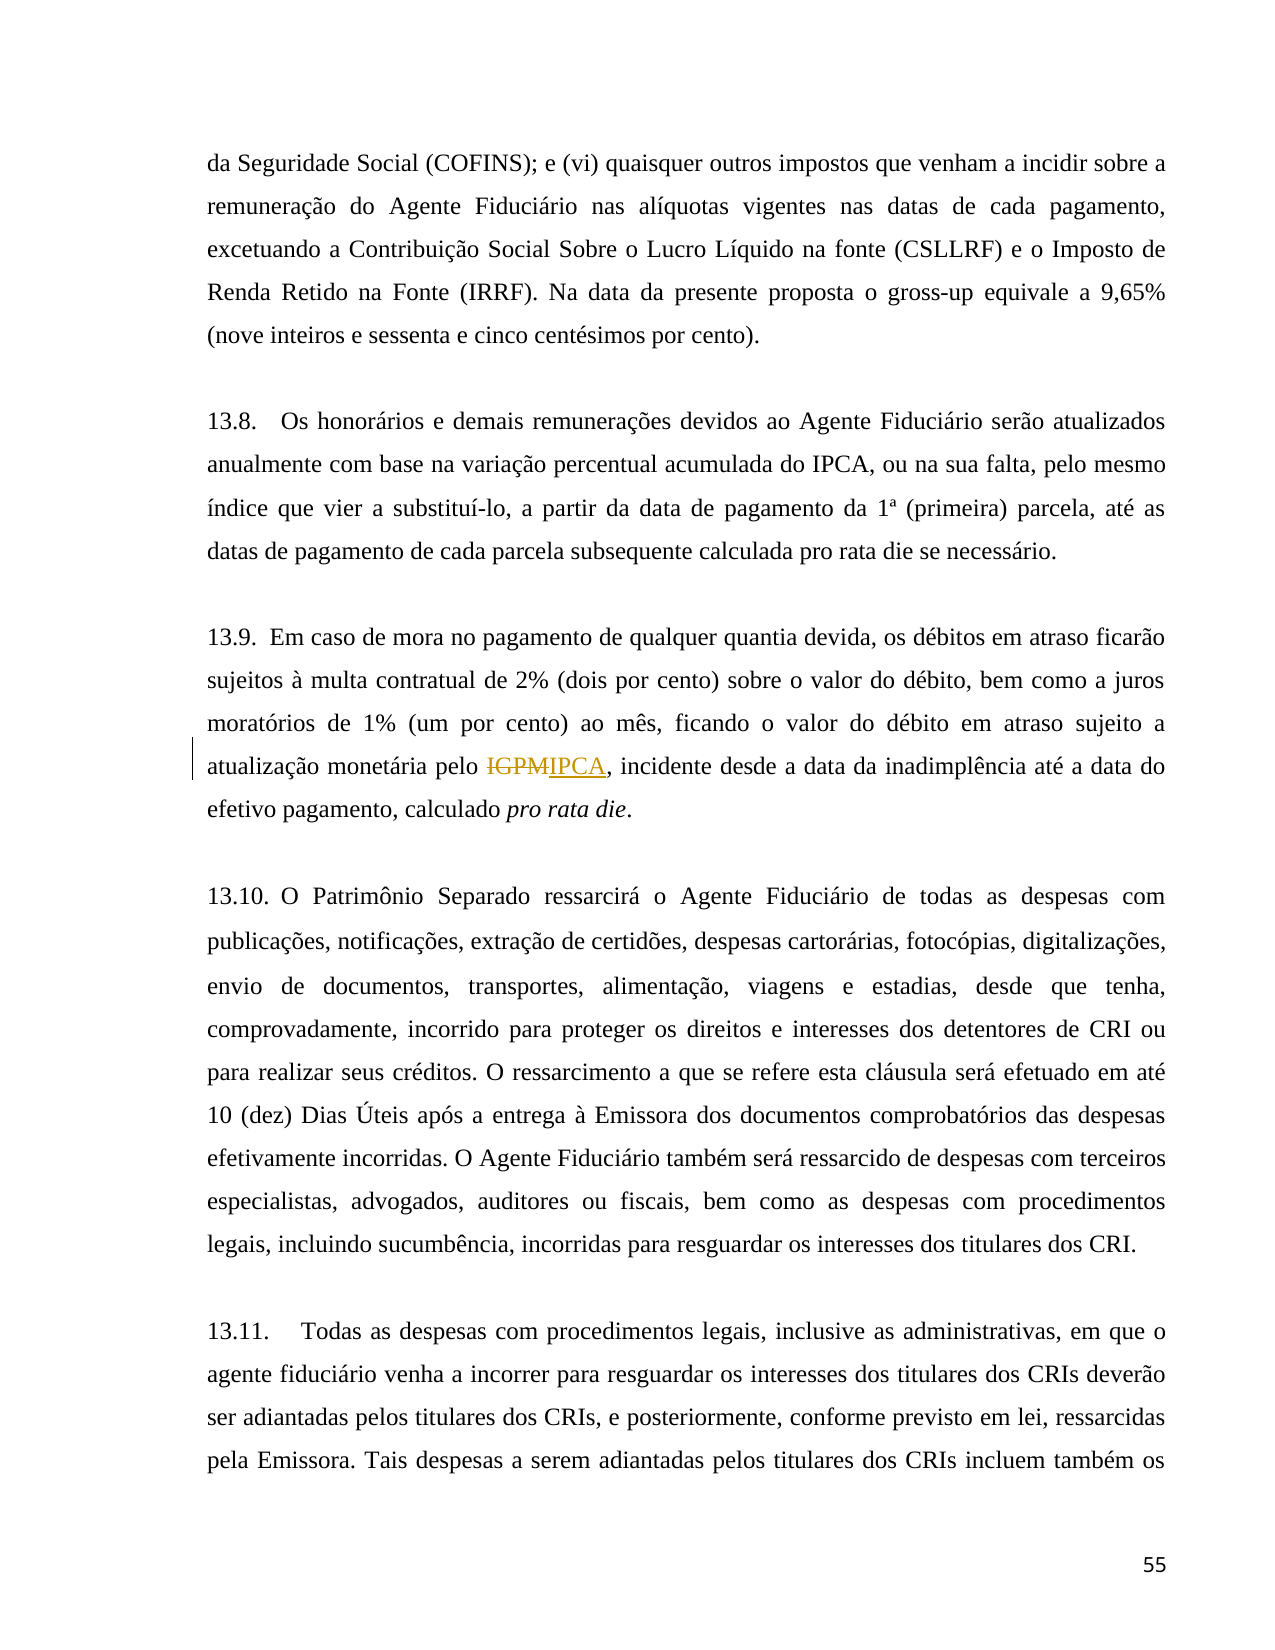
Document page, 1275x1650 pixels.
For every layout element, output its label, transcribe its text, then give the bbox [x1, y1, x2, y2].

text 13.8. Os honorários e demais remunerações devidos ao Agente Fiduciário serão atualizados anualmente com base na variação percentual acumulada do IPCA, ou na sua falta, pelo mesmo índice que vier a substituí-lo, a partir da data de pagamento da 1ª (primeira) parcela, até as datas de pagamento de cada parcela subsequente calculada pro rata die se necessário. [207, 406, 1167, 564]
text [207, 1316, 1167, 1474]
text 13.9. Em caso de mora no pagamento de qualquer quantia devida, os débitos em atraso ficarão sujeitos à multa contratual de 2% (dois por cento) sobre o valor do débito, bem como a juros moratórios de 1% (um por cento) ao mês, ficando o valor do débito em atraso sujeito a atualização monetária pelo , incidente desde a data da inadimplência até a data do efetivo pagamento, calculado pro rata die. [207, 622, 1167, 823]
text 13.10. O Patrimônio Separado ressarcirá o Agente Fiduciário de todas as despesas com publicações, notificações, extração de certidões, despesas cartorárias, fotocópias, digitalizações, envio de documentos, transportes, alimentação, viagens e estadias, desde que tenha, comprovadamente, incorrido para proteger os direitos e interesses dos detentores de CRI ou para realizar seus créditos. O ressarcimento a que se refere esta cláusula será efetuado em até 10 (dez) Dias Úteis após a entrega à Emissora dos documentos comprobatórios das despesas efetivamente incorridas. O Agente Fiduciário também será ressarcido de despesas com terceiros especialistas, advogados, auditores ou fiscais, bem como as despesas com procedimentos legais, incluindo sucumbência, incorridas para resguardar os interesses dos titulares dos CRI. [207, 881, 1167, 1258]
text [207, 148, 1167, 349]
